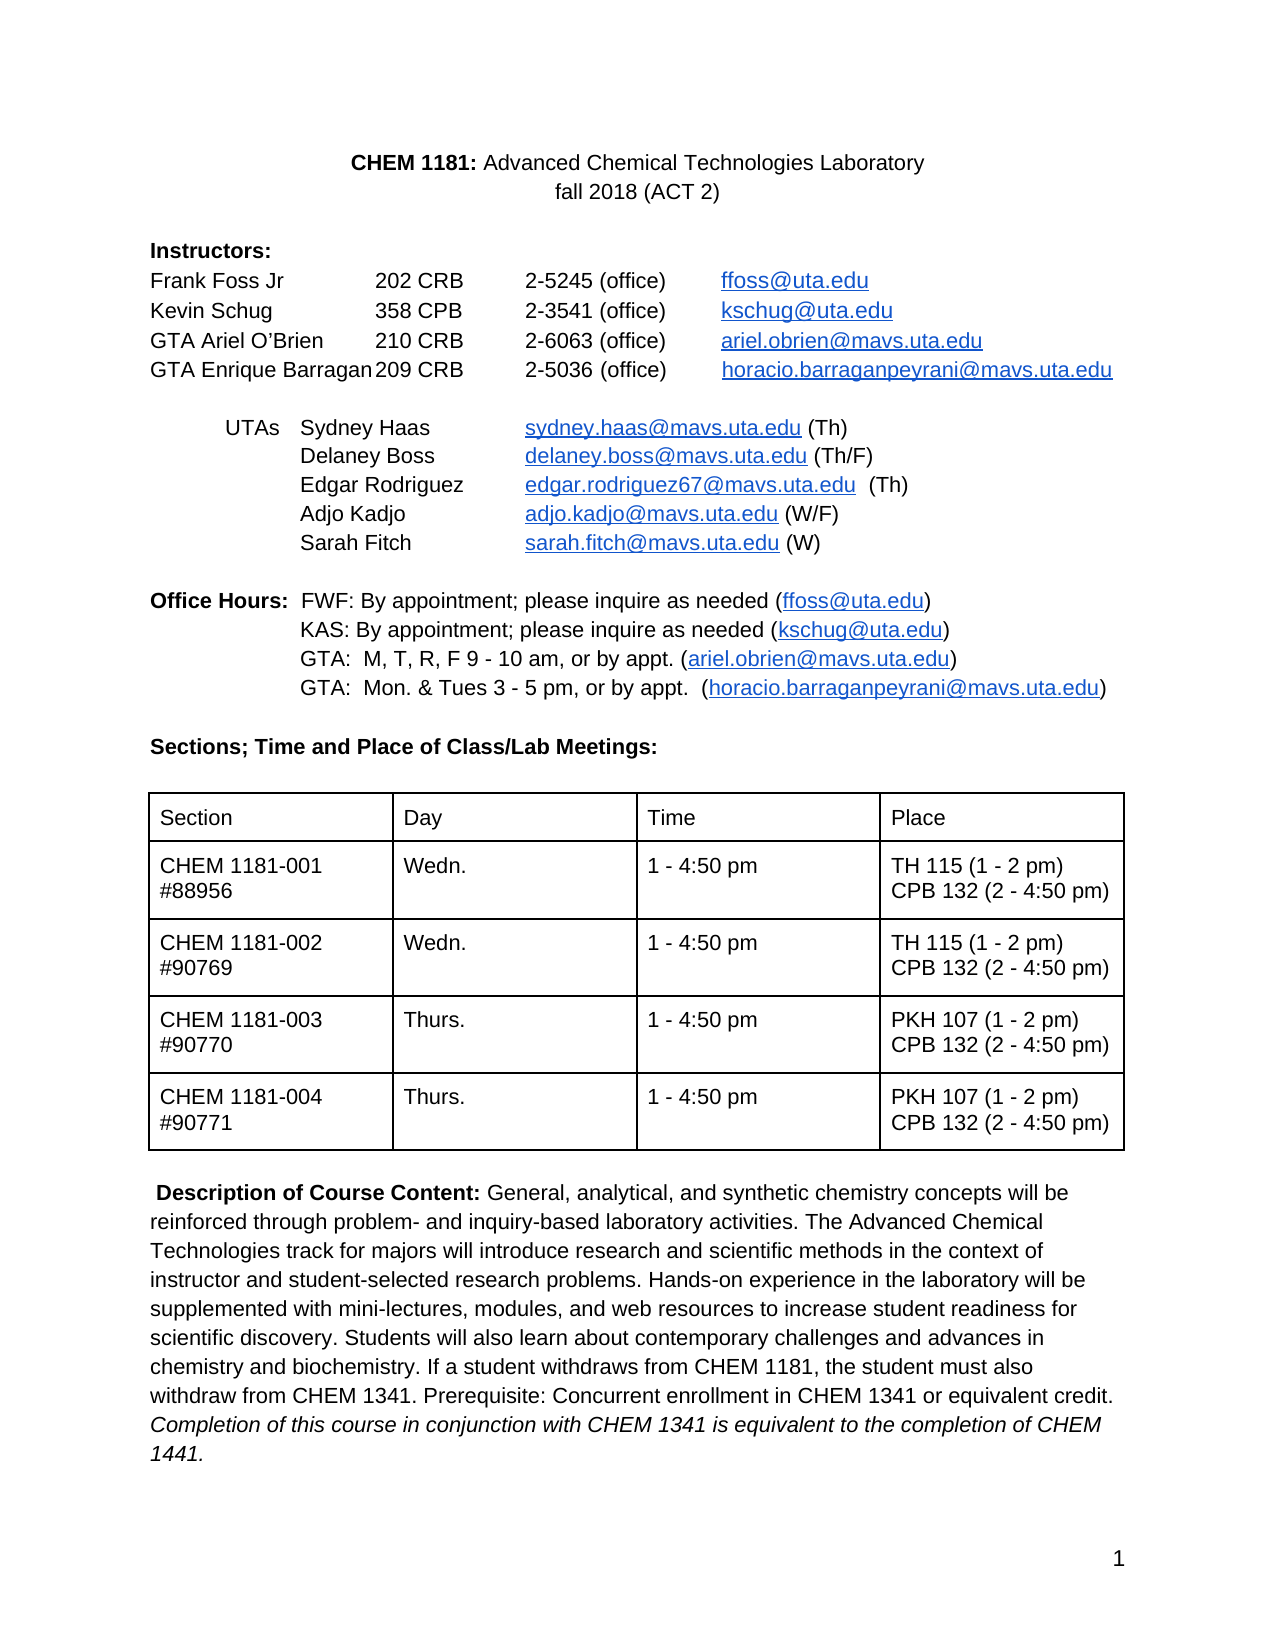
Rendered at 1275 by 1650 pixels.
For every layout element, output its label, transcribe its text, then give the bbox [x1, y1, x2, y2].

table_cell Wedn. [394, 842, 636, 917]
table_header Section [150, 794, 392, 840]
table_cell CHEM 1181-001 #88956 [150, 842, 392, 917]
text Adjo Kadjo adjo.kadjo@mavs.uta.edu (W/F) [150, 501, 1125, 526]
text Instructors: [150, 238, 1125, 263]
text Delaney Boss delaney.boss@mavs.uta.edu (Th/F) [150, 443, 1125, 468]
text Kevin Schug 358 CPB 2-3541 (office) kschug@uta.edu [150, 297, 1125, 324]
text GTA Enrique Barragan 209 CRB 2-5036 (office) horacio.barraganpeyrani@mavs.uta.edu [150, 356, 1125, 382]
table_cell PKH 107 (1 - 2 pm) CPB 132 (2 - 4:50 pm) [881, 1074, 1123, 1149]
text Office Hours: FWF: By appointment; please inquire as needed (ffoss@uta.edu) [150, 588, 1125, 613]
table_cell CHEM 1181-002 #90769 [150, 920, 392, 994]
text UTAs Sydney Haas sydney.haas@mavs.uta.edu (Th) [150, 414, 1125, 439]
table_cell PKH 107 (1 - 2 pm) CPB 132 (2 - 4:50 pm) [881, 997, 1123, 1072]
text Edgar Rodriguez edgar.rodriguez67@mavs.uta.edu (Th) [150, 472, 1125, 497]
text Sarah Fitch sarah.fitch@mavs.uta.edu (W) [150, 530, 1125, 555]
table_cell CHEM 1181-004 #90771 [150, 1074, 392, 1149]
table_cell 1 - 4:50 pm [638, 1074, 879, 1149]
text Description of Course Content: General, analytical, and synthetic chemistry concepts will be reinforced through problem- and inquiry-based laboratory activities. The Advanced Chemical Technologies track for majors will introduce research and scientific methods in the context of instructor and student-selected research problems. Hands-on experience in the laboratory will be supplemented with mini-lectures, modules, and web resources to increase student readiness for scientific discovery. Students will also learn about contemporary challenges and advances in chemistry and biochemistry. If a student withdraws from CHEM 1181, the student must also withdraw from CHEM 1341. Prerequisite: Concurrent enrollment in CHEM 1341 or equivalent credit. Completion of this course in conjunction with CHEM 1341 is equivalent to the completion of CHEM 1441. [150, 1180, 1125, 1466]
text KAS: By appointment; please inquire as needed (kschug@uta.edu) [150, 617, 1125, 642]
table_cell TH 115 (1 - 2 pm) CPB 132 (2 - 4:50 pm) [881, 920, 1123, 994]
table_cell 1 - 4:50 pm [638, 842, 879, 917]
table_header Time [638, 794, 879, 840]
table_cell 1 - 4:50 pm [638, 997, 879, 1072]
table_cell Wedn. [394, 920, 636, 994]
text fall 2018 (ACT 2) [150, 179, 1125, 204]
table_header Day [394, 794, 636, 840]
text GTA Ariel O’Brien 210 CRB 2-6063 (office) ariel.obrien@mavs.uta.edu [150, 327, 1125, 353]
text CHEM 1181: Advanced Chemical Technologies Laboratory [150, 150, 1125, 175]
table_cell CHEM 1181-003 #90770 [150, 997, 392, 1072]
table_header Place [881, 794, 1123, 840]
text Frank Foss Jr 202 CRB 2-5245 (office) ffoss@uta.edu [150, 267, 1125, 293]
table_cell 1 - 4:50 pm [638, 920, 879, 994]
table_cell Thurs. [394, 997, 636, 1072]
text GTA: M, T, R, F 9 - 10 am, or by appt. (ariel.obrien@mavs.uta.edu) [150, 646, 1125, 671]
table_cell TH 115 (1 - 2 pm) CPB 132 (2 - 4:50 pm) [881, 842, 1123, 917]
table_cell Thurs. [394, 1074, 636, 1149]
text GTA: Mon. & Tues 3 - 5 pm, or by appt. (horacio.barraganpeyrani@mavs.uta.edu) [225, 675, 1125, 700]
text Sections; Time and Place of Class/Lab Meetings: [150, 734, 1125, 759]
